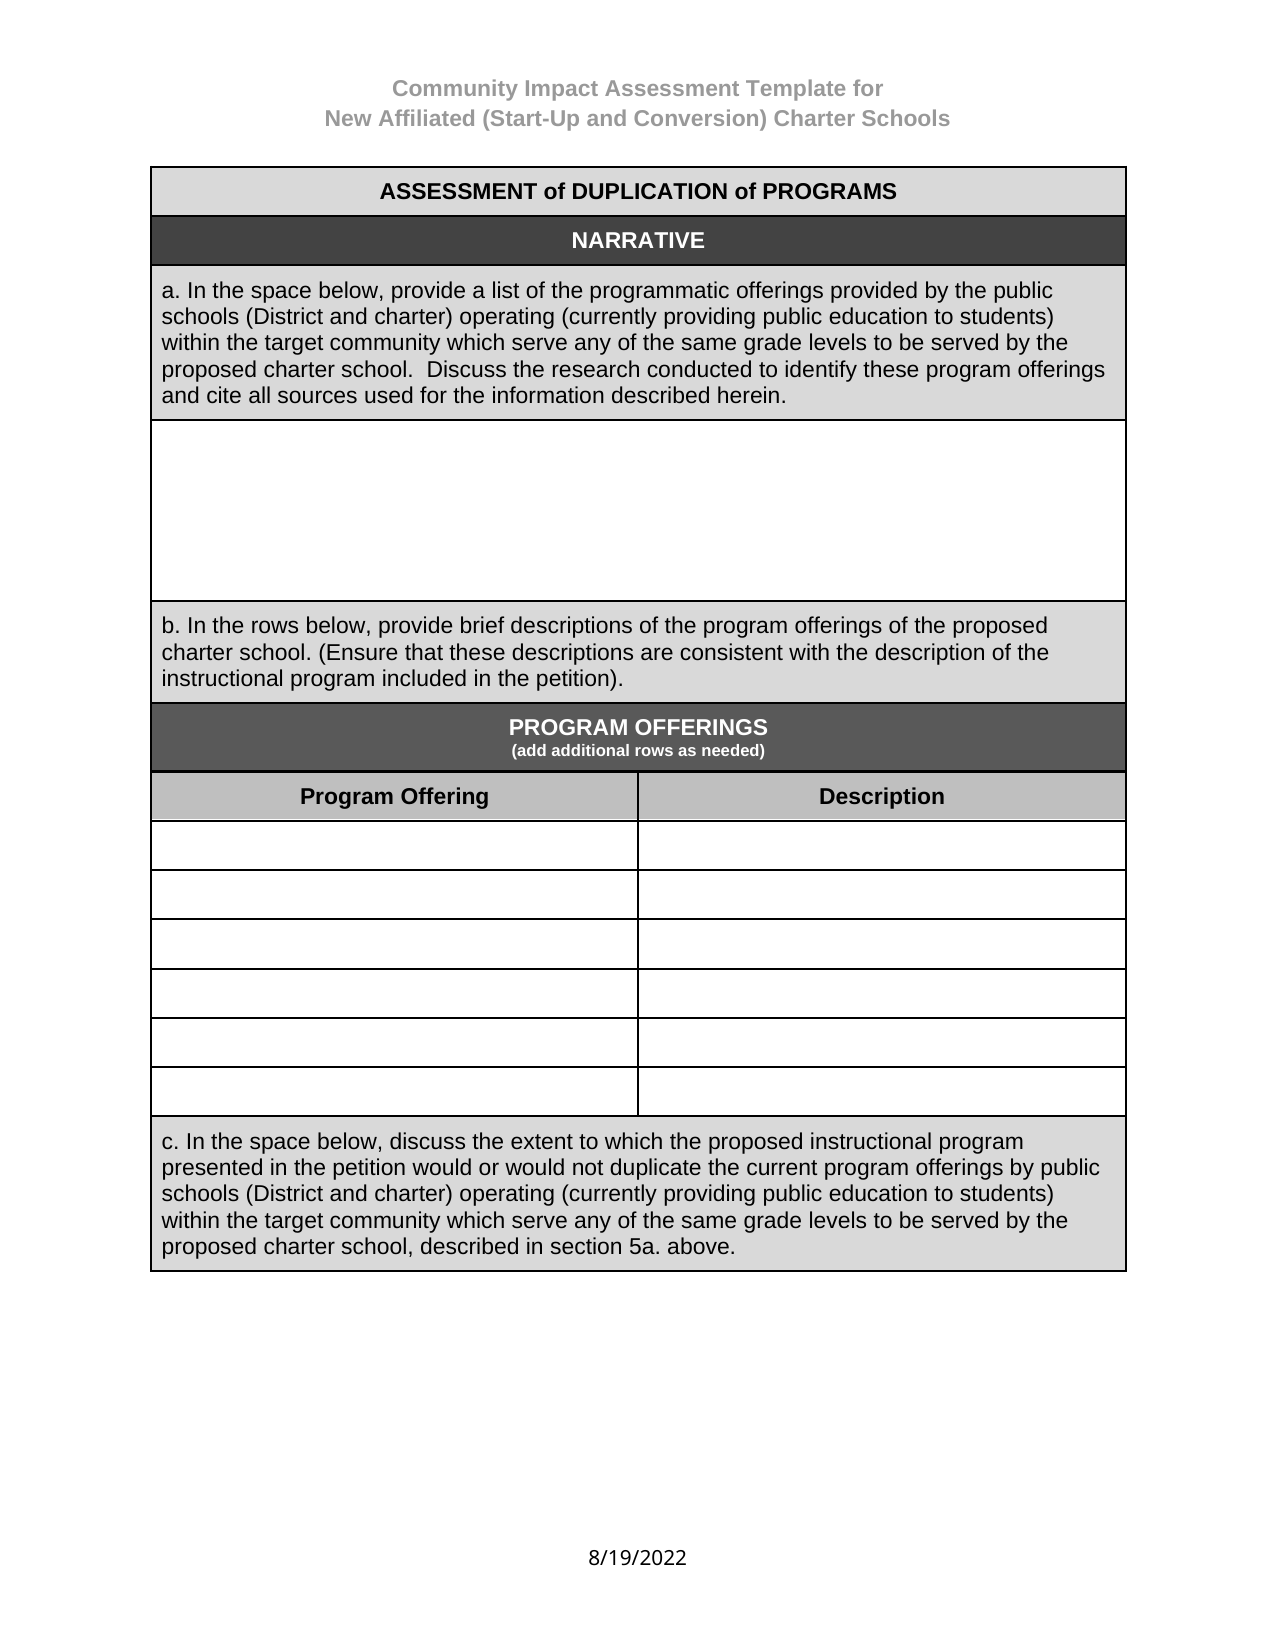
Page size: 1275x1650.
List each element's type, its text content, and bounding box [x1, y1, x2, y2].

table_cell [639, 920, 1125, 967]
table_cell [639, 1019, 1125, 1066]
table_cell [152, 1019, 637, 1066]
table_cell b. In the rows below, provide brief descriptions of the program offerings of the proposed charter school. (Ensure that these descriptions are consistent with the description of the instructional program included in the petition). [152, 602, 1125, 702]
table_cell [152, 970, 637, 1017]
table_cell PROGRAM OFFERINGS (add additional rows as needed) [152, 704, 1125, 770]
table_cell [152, 1068, 637, 1115]
table_cell a. In the space below, provide a list of the programmatic offerings provided by the public schools (District and charter) operating (currently providing public education to students) within the target community which serve any of the same grade levels to be served by the proposed charter school. Discuss the research conducted to identify these program offerings and cite all sources used for the information described herein. [152, 266, 1125, 419]
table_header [152, 168, 1125, 215]
table_cell [152, 920, 637, 967]
table_cell [639, 970, 1125, 1017]
table_cell NARRATIVE [152, 217, 1125, 264]
table_cell Program Offering [152, 773, 637, 819]
table_cell c. In the space below, discuss the extent to which the proposed instructional program presented in the petition would or would not duplicate the current program offerings by public schools (District and charter) operating (currently providing public education to students) within the target community which serve any of the same grade levels to be served by the proposed charter school, described in section 5a. above. [152, 1117, 1125, 1270]
table_cell [639, 822, 1125, 869]
table_cell [152, 871, 637, 918]
table_cell [152, 421, 1125, 600]
table_cell [152, 822, 637, 869]
table_cell [639, 1068, 1125, 1115]
table_cell [639, 871, 1125, 918]
table_cell Description [639, 773, 1125, 819]
